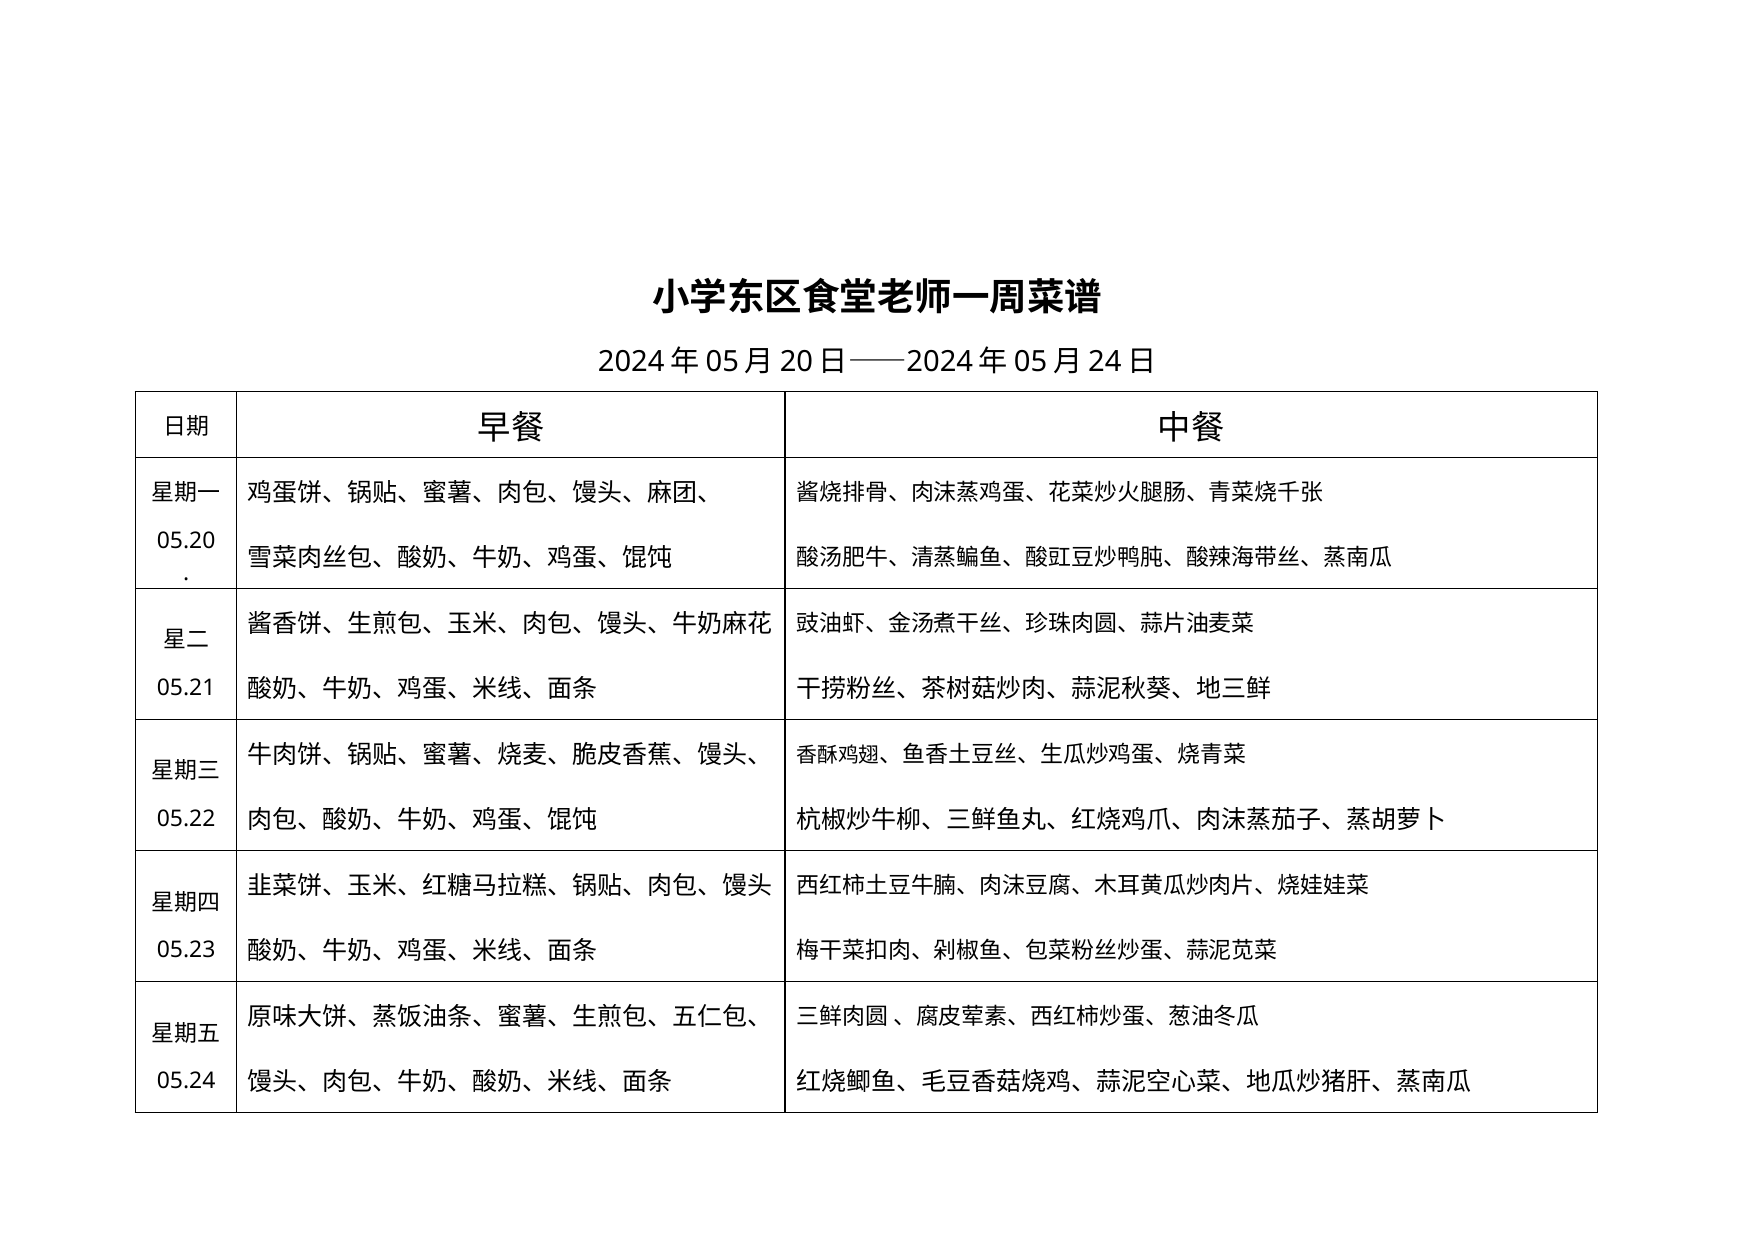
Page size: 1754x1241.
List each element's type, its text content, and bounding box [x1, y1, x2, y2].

table_cell 豉油虾、金汤煮干丝、珍珠肉圆、蒜片油麦菜 干捞粉丝、茶树菇炒肉、蒜泥秋葵、地三鲜 [786, 589, 1597, 719]
text 小学东区食堂老师一周菜谱 [150, 261, 1604, 326]
table_cell 星期四 05.23 [136, 851, 236, 981]
table_header 早餐 [237, 392, 784, 457]
table_cell 鸡蛋饼、锅贴、蜜薯、肉包、馒头、麻团、 雪菜肉丝包、酸奶、牛奶、鸡蛋、馄饨 [237, 458, 784, 588]
table_cell 星期五 05.24 [136, 982, 236, 1112]
table_cell 星期一 05.20 . [136, 458, 236, 588]
table_cell 酱香饼、生煎包、玉米、肉包、馒头、牛奶麻花 酸奶、牛奶、鸡蛋、米线、面条 [237, 589, 784, 719]
table_cell 星二 05.21 [136, 589, 236, 719]
table_cell 香酥鸡翅、鱼香土豆丝、生瓜炒鸡蛋、烧青菜 杭椒炒牛柳、三鲜鱼丸、红烧鸡爪、肉沫蒸茄子、蒸胡萝卜 [786, 720, 1597, 850]
table_header 日期 [136, 392, 236, 457]
table_cell 西红柿土豆牛腩、肉沫豆腐、木耳黄瓜炒肉片、烧娃娃菜 梅干菜扣肉、剁椒鱼、包菜粉丝炒蛋、蒜泥苋菜 [786, 851, 1597, 981]
table_cell 酱烧排骨、肉沫蒸鸡蛋、花菜炒火腿肠、青菜烧千张 酸汤肥牛、清蒸鳊鱼、酸豇豆炒鸭肫、酸辣海带丝、蒸南瓜 [786, 458, 1597, 588]
table_cell 星期三 05.22 [136, 720, 236, 850]
text 2024年05月20日——2024年05月24日 [150, 326, 1604, 391]
table_cell 牛肉饼、锅贴、蜜薯、烧麦、脆皮香蕉、馒头、肉包、酸奶、牛奶、鸡蛋、馄饨 [237, 720, 784, 850]
table_header 中餐 [786, 392, 1597, 457]
table_cell 原味大饼、蒸饭油条、蜜薯、生煎包、五仁包、馒头、肉包、牛奶、酸奶、米线、面条 [237, 982, 784, 1112]
table_cell 三鲜肉圆 、腐皮荤素、西红柿炒蛋、葱油冬瓜 红烧鲫鱼、毛豆香菇烧鸡、蒜泥空心菜、地瓜炒猪肝、蒸南瓜 [786, 982, 1597, 1112]
table_cell 韭菜饼、玉米、红糖马拉糕、锅贴、肉包、馒头 酸奶、牛奶、鸡蛋、米线、面条 [237, 851, 784, 981]
